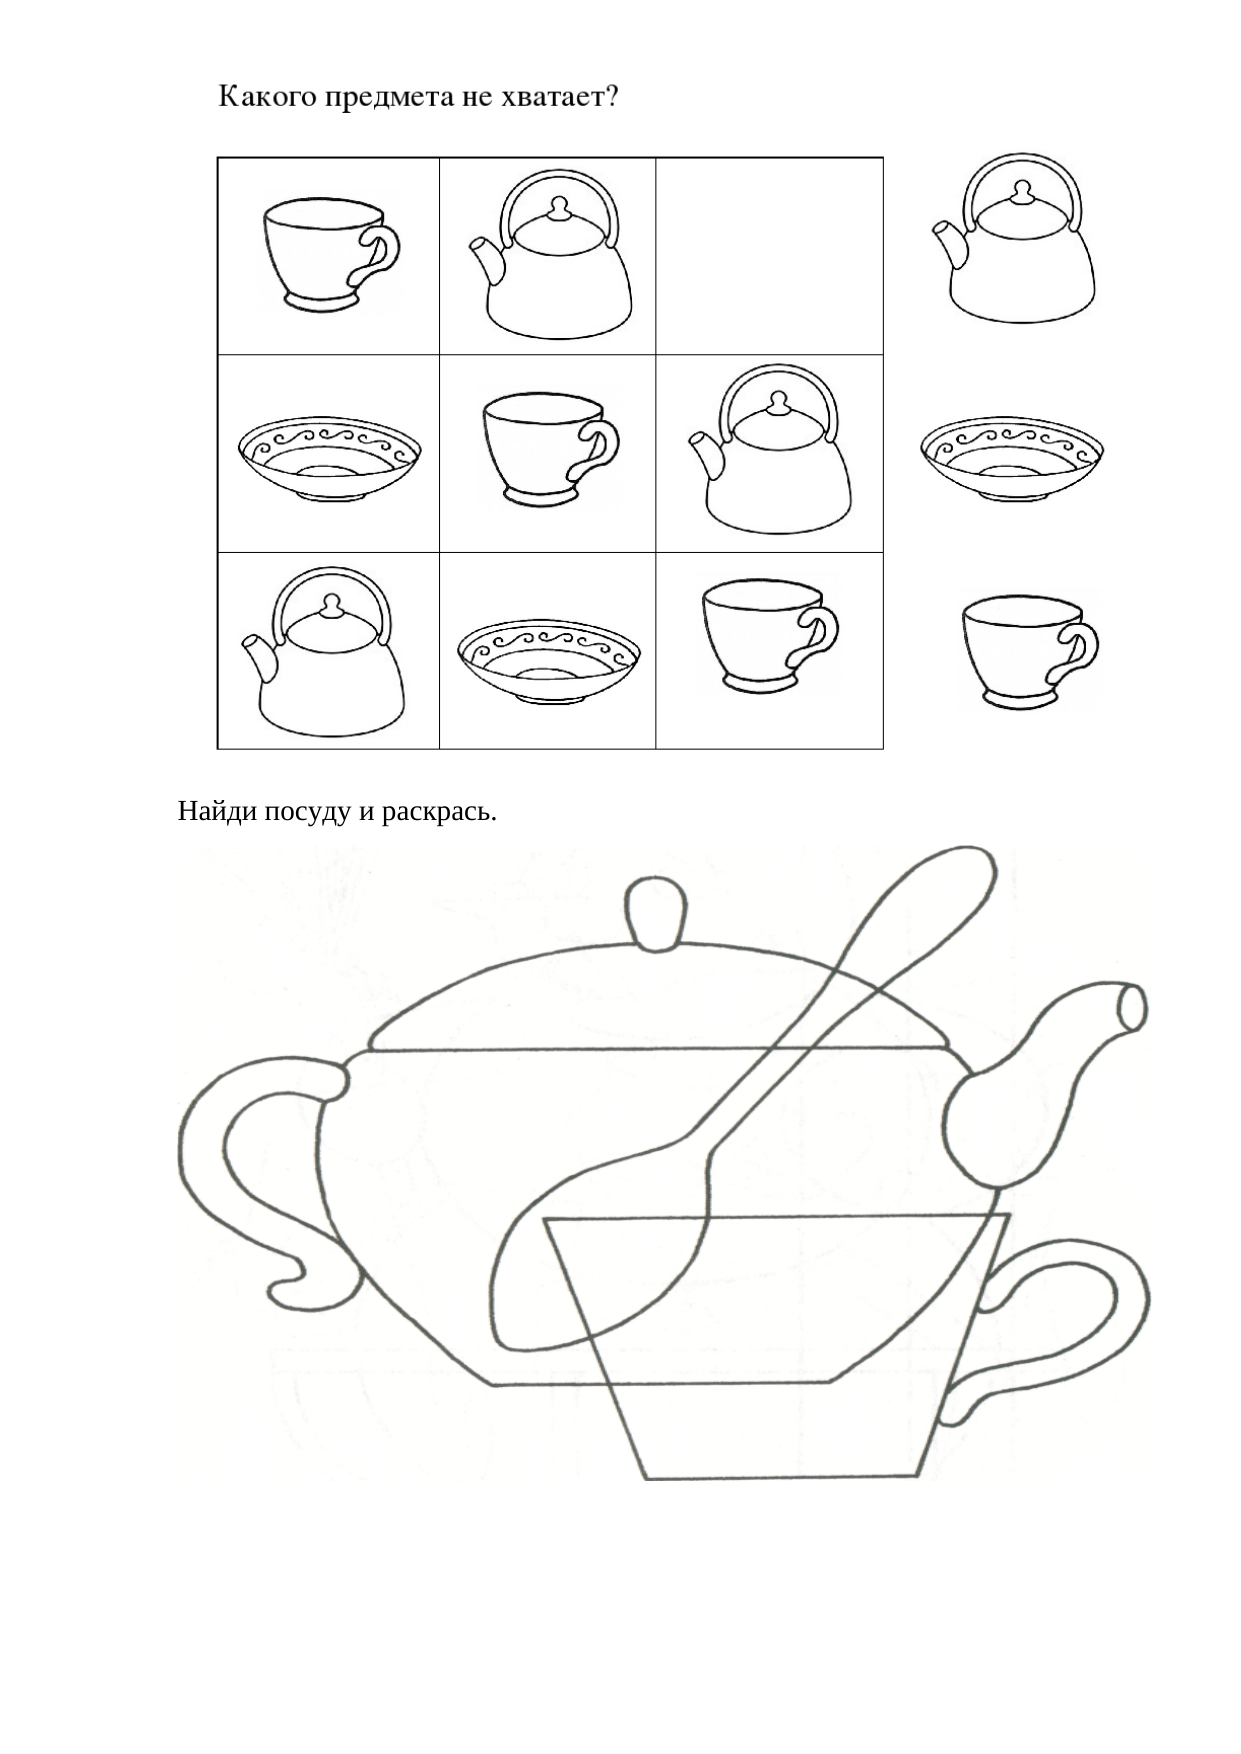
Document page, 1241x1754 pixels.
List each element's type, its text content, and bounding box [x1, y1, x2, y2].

picture [177, 845, 1152, 1481]
text Найди посуду и раскрась. [177, 793, 1152, 826]
picture [177, 44, 1152, 774]
